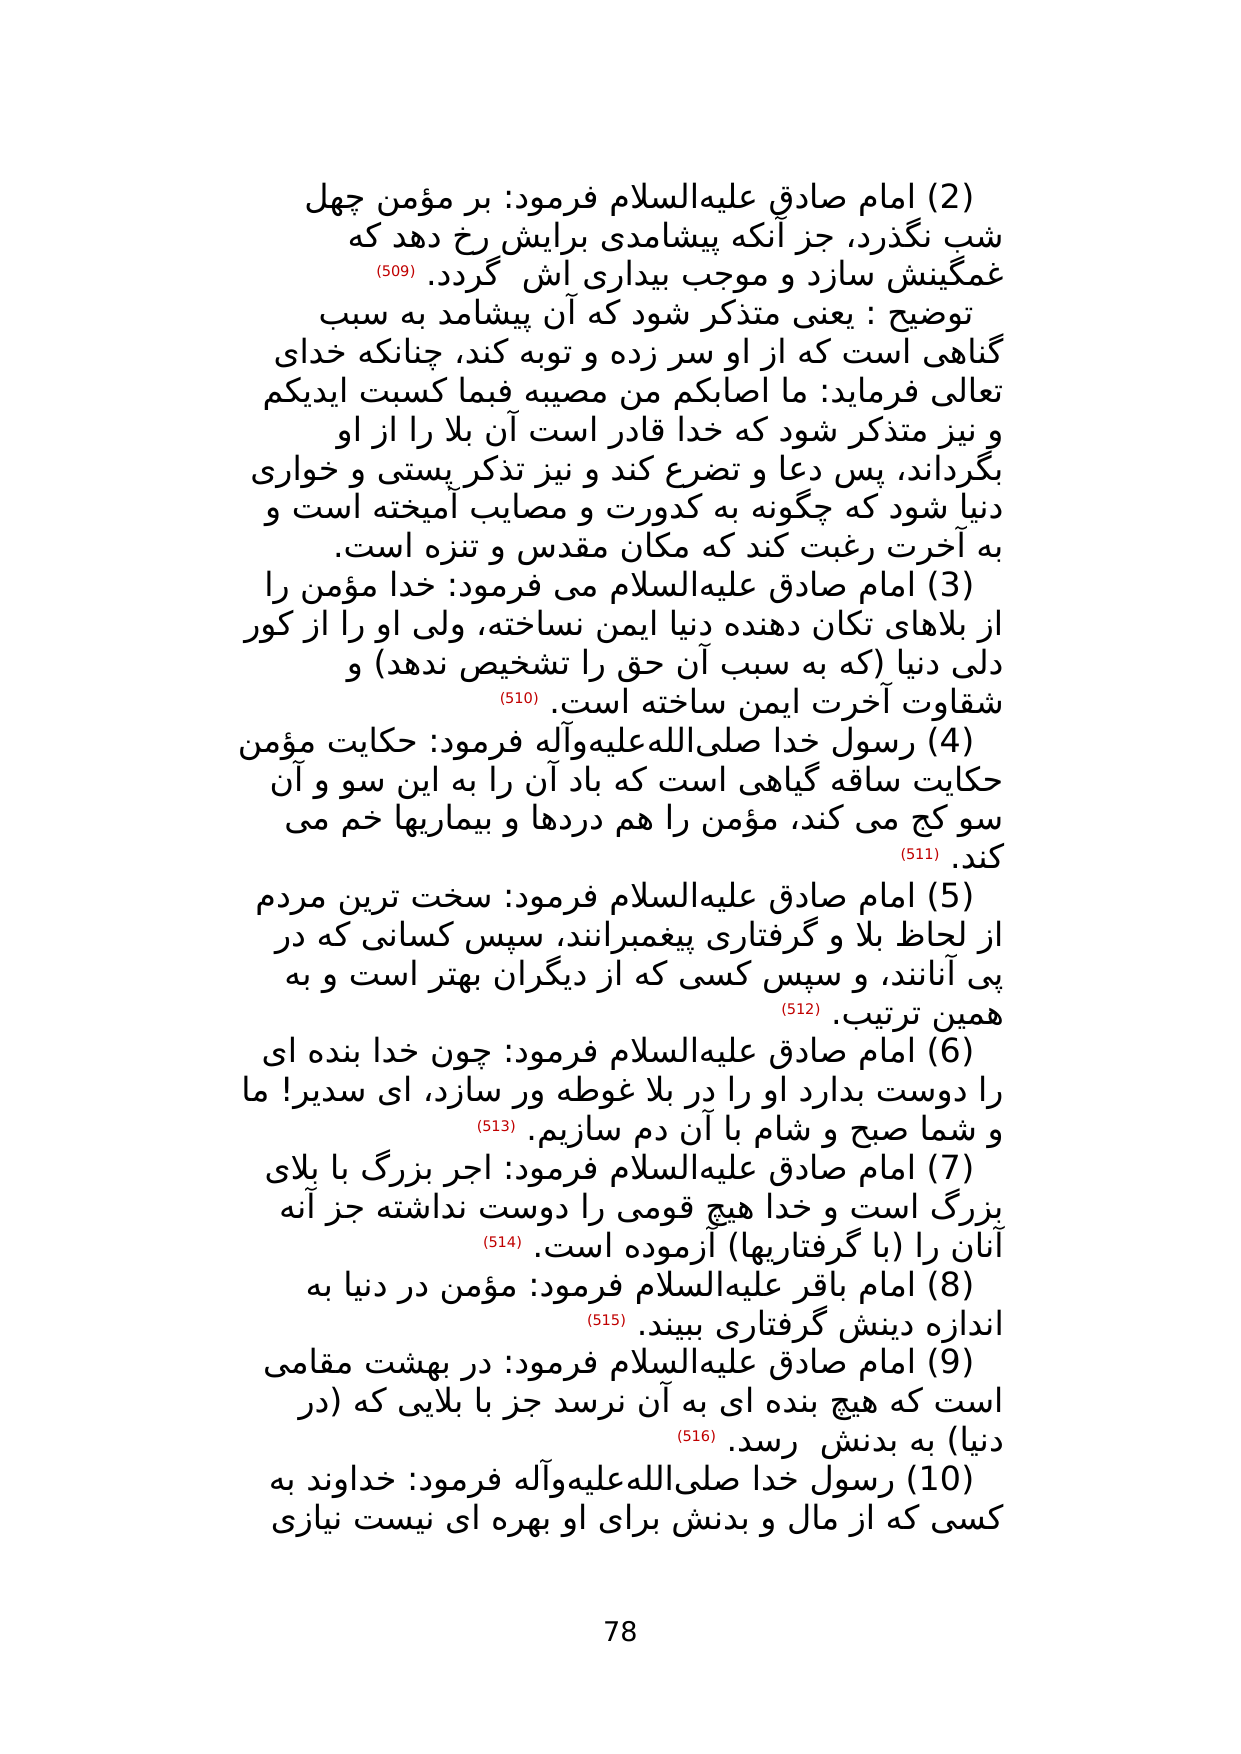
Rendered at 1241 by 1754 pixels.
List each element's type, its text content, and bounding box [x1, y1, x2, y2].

text (7) امام صادق عليه‌السلام فرمود: اجر بزرگ با بلاى بزرگ است و خدا هيچ قومى را دوست نداشته جز آنه آنان را (با گرفتاريها) آزموده است. (514) [236, 1148, 1004, 1265]
text (8) امام باقر عليه‌السلام فرمود: مؤمن در دنيا به اندازه دينش گرفتارى ببيند. (515) [236, 1265, 1004, 1343]
text (9) امام صادق عليه‌السلام فرمود: در بهشت مقامى است كه هيچ بنده اى به آن نرسد جز با بلايى كه (در دنيا) به بدنش ‍ رسد. (516) [236, 1343, 1004, 1459]
text (4) رسول خدا صلى‌الله‌عليه‌وآله فرمود: حكايت مؤمن حكايت ساقه گياهى است كه باد آن را به اين سو و آن سو كج مى كند، مؤمن را هم دردها و بيماريها خم مى كند. (511) [236, 721, 1004, 877]
text (6) امام صادق عليه‌السلام فرمود: چون خدا بنده اى را دوست بدارد او را در بلا غوطه ور سازد، اى سدير! ما و شما صبح و شام با آن دم سازيم. (513) [236, 1032, 1004, 1148]
text (2) امام صادق عليه‌السلام فرمود: بر مؤمن چهل شب نگذرد، جز آنكه پيشامدى برايش رخ دهد كه غمگينش سازد و موجب بيدارى اش ‍ گردد. (509) [236, 177, 1004, 294]
text توضيح : يعنى متذكر شود كه آن پيشامد به سبب گناهى است كه از او سر زده و توبه كند، چنانكه خداى تعالى فرمايد: ما اصابكم من مصيبه فبما كسبت ايديكم و نيز متذكر شود كه خدا قادر است آن بلا را از او بگرداند، پس دعا و تضرع كند و نيز تذكر پستى و خوارى دنيا شود كه چگونه به كدورت و مصايب آميخته است و به آخرت رغبت كند كه مكان مقدس و تنزه است. [236, 294, 1004, 566]
text (5) امام صادق عليه‌السلام فرمود: سخت ترين مردم از لحاظ بلا و گرفتارى پيغمبرانند، سپس كسانى كه در پى آنانند، و سپس كسى كه از ديگران بهتر است و به همين ترتيب. (512) [236, 877, 1004, 1032]
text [236, 1459, 1004, 1537]
text (3) امام صادق عليه‌السلام مى فرمود: خدا مؤمن را از بلاهاى تكان دهنده دنيا ايمن نساخته، ولى او را از كور دلى دنيا (كه به سبب آن حق را تشخيص ندهد) و شقاوت آخرت ايمن ساخته است. (510) [236, 566, 1004, 721]
